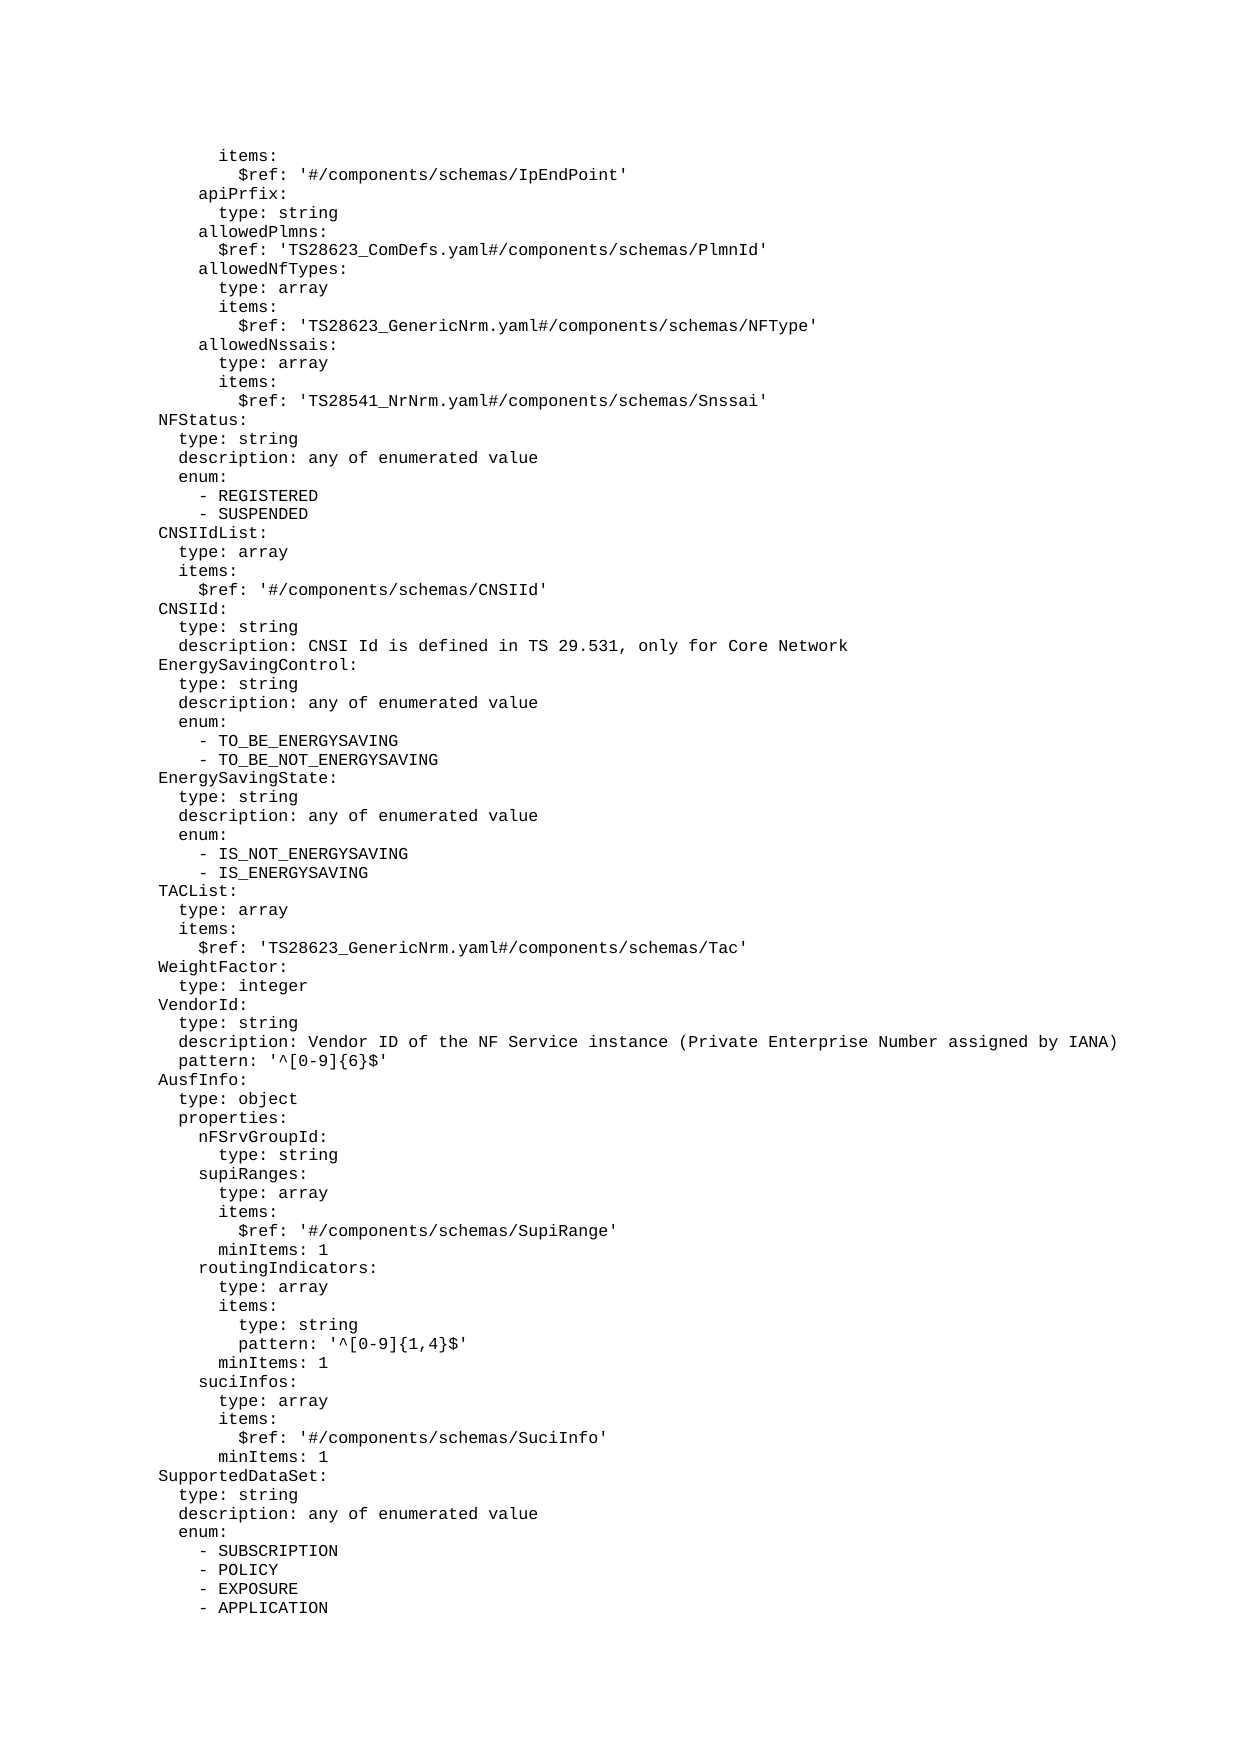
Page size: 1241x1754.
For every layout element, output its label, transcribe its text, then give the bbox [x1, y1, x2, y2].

text properties: [118, 1109, 1122, 1128]
text items: [118, 921, 1122, 939]
text - APPLICATION [118, 1599, 1122, 1618]
text - SUSPENDED [118, 506, 1122, 525]
text $ref: 'TS28541_NrNrm.yaml#/components/schemas/Snssai' [118, 393, 1122, 412]
text enum: [118, 826, 1122, 845]
text description: CNSI Id is defined in TS 29.531, only for Core Network [118, 638, 1122, 657]
text EnergySavingState: [118, 770, 1122, 789]
text VendorId: [118, 996, 1122, 1015]
text allowedPlmns: [118, 223, 1122, 242]
text allowedNfTypes: [118, 261, 1122, 280]
text - EXPOSURE [118, 1581, 1122, 1599]
text type: string [118, 204, 1122, 223]
text routingIndicators: [118, 1260, 1122, 1279]
text AusfInfo: [118, 1072, 1122, 1090]
text pattern: '^[0-9]{6}$' [118, 1053, 1122, 1072]
text type: array [118, 355, 1122, 374]
text type: string [118, 789, 1122, 808]
text EnergySavingControl: [118, 657, 1122, 676]
text TACList: [118, 883, 1122, 902]
text type: array [118, 1185, 1122, 1203]
text items: [118, 148, 1122, 167]
text pattern: '^[0-9]{1,4}$' [118, 1336, 1122, 1354]
text apiPrfix: [118, 185, 1122, 204]
text - TO_BE_NOT_ENERGYSAVING [118, 751, 1122, 770]
text - POLICY [118, 1562, 1122, 1581]
text type: array [118, 1392, 1122, 1411]
text type: array [118, 1279, 1122, 1298]
text $ref: 'TS28623_GenericNrm.yaml#/components/schemas/Tac' [118, 939, 1122, 958]
text description: any of enumerated value [118, 808, 1122, 826]
text CNSIId: [118, 600, 1122, 619]
text minItems: 1 [118, 1241, 1122, 1260]
text type: object [118, 1090, 1122, 1109]
text $ref: '#/components/schemas/SuciInfo' [118, 1430, 1122, 1449]
text type: array [118, 544, 1122, 562]
text items: [118, 1203, 1122, 1222]
text type: string [118, 431, 1122, 449]
text SupportedDataSet: [118, 1467, 1122, 1486]
text enum: [118, 1524, 1122, 1543]
text CNSIIdList: [118, 525, 1122, 544]
text $ref: '#/components/schemas/CNSIId' [118, 581, 1122, 600]
text $ref: 'TS28623_ComDefs.yaml#/components/schemas/PlmnId' [118, 242, 1122, 261]
text NFStatus: [118, 412, 1122, 431]
text $ref: 'TS28623_GenericNrm.yaml#/components/schemas/NFType' [118, 317, 1122, 336]
text type: string [118, 676, 1122, 694]
text description: any of enumerated value [118, 694, 1122, 713]
text items: [118, 298, 1122, 317]
text enum: [118, 713, 1122, 732]
text minItems: 1 [118, 1449, 1122, 1467]
text - SUBSCRIPTION [118, 1543, 1122, 1562]
text type: string [118, 1015, 1122, 1034]
text nFSrvGroupId: [118, 1128, 1122, 1147]
text $ref: '#/components/schemas/IpEndPoint' [118, 167, 1122, 185]
text description: any of enumerated value [118, 449, 1122, 468]
text type: array [118, 280, 1122, 298]
text items: [118, 1411, 1122, 1430]
text type: integer [118, 977, 1122, 996]
text - IS_NOT_ENERGYSAVING [118, 845, 1122, 864]
text description: any of enumerated value [118, 1505, 1122, 1524]
text type: string [118, 1147, 1122, 1166]
text type: string [118, 619, 1122, 638]
text allowedNssais: [118, 336, 1122, 355]
text type: string [118, 1317, 1122, 1336]
text description: Vendor ID of the NF Service instance (Private Enterprise Number assigned by IANA) [118, 1034, 1122, 1053]
text items: [118, 374, 1122, 393]
text supiRanges: [118, 1166, 1122, 1185]
text - IS_ENERGYSAVING [118, 864, 1122, 883]
text WeightFactor: [118, 958, 1122, 977]
text type: array [118, 902, 1122, 921]
text suciInfos: [118, 1373, 1122, 1392]
text type: string [118, 1486, 1122, 1505]
text $ref: '#/components/schemas/SupiRange' [118, 1222, 1122, 1241]
text minItems: 1 [118, 1354, 1122, 1373]
text enum: [118, 468, 1122, 487]
text - TO_BE_ENERGYSAVING [118, 732, 1122, 751]
text items: [118, 1298, 1122, 1317]
text - REGISTERED [118, 487, 1122, 506]
text items: [118, 562, 1122, 581]
